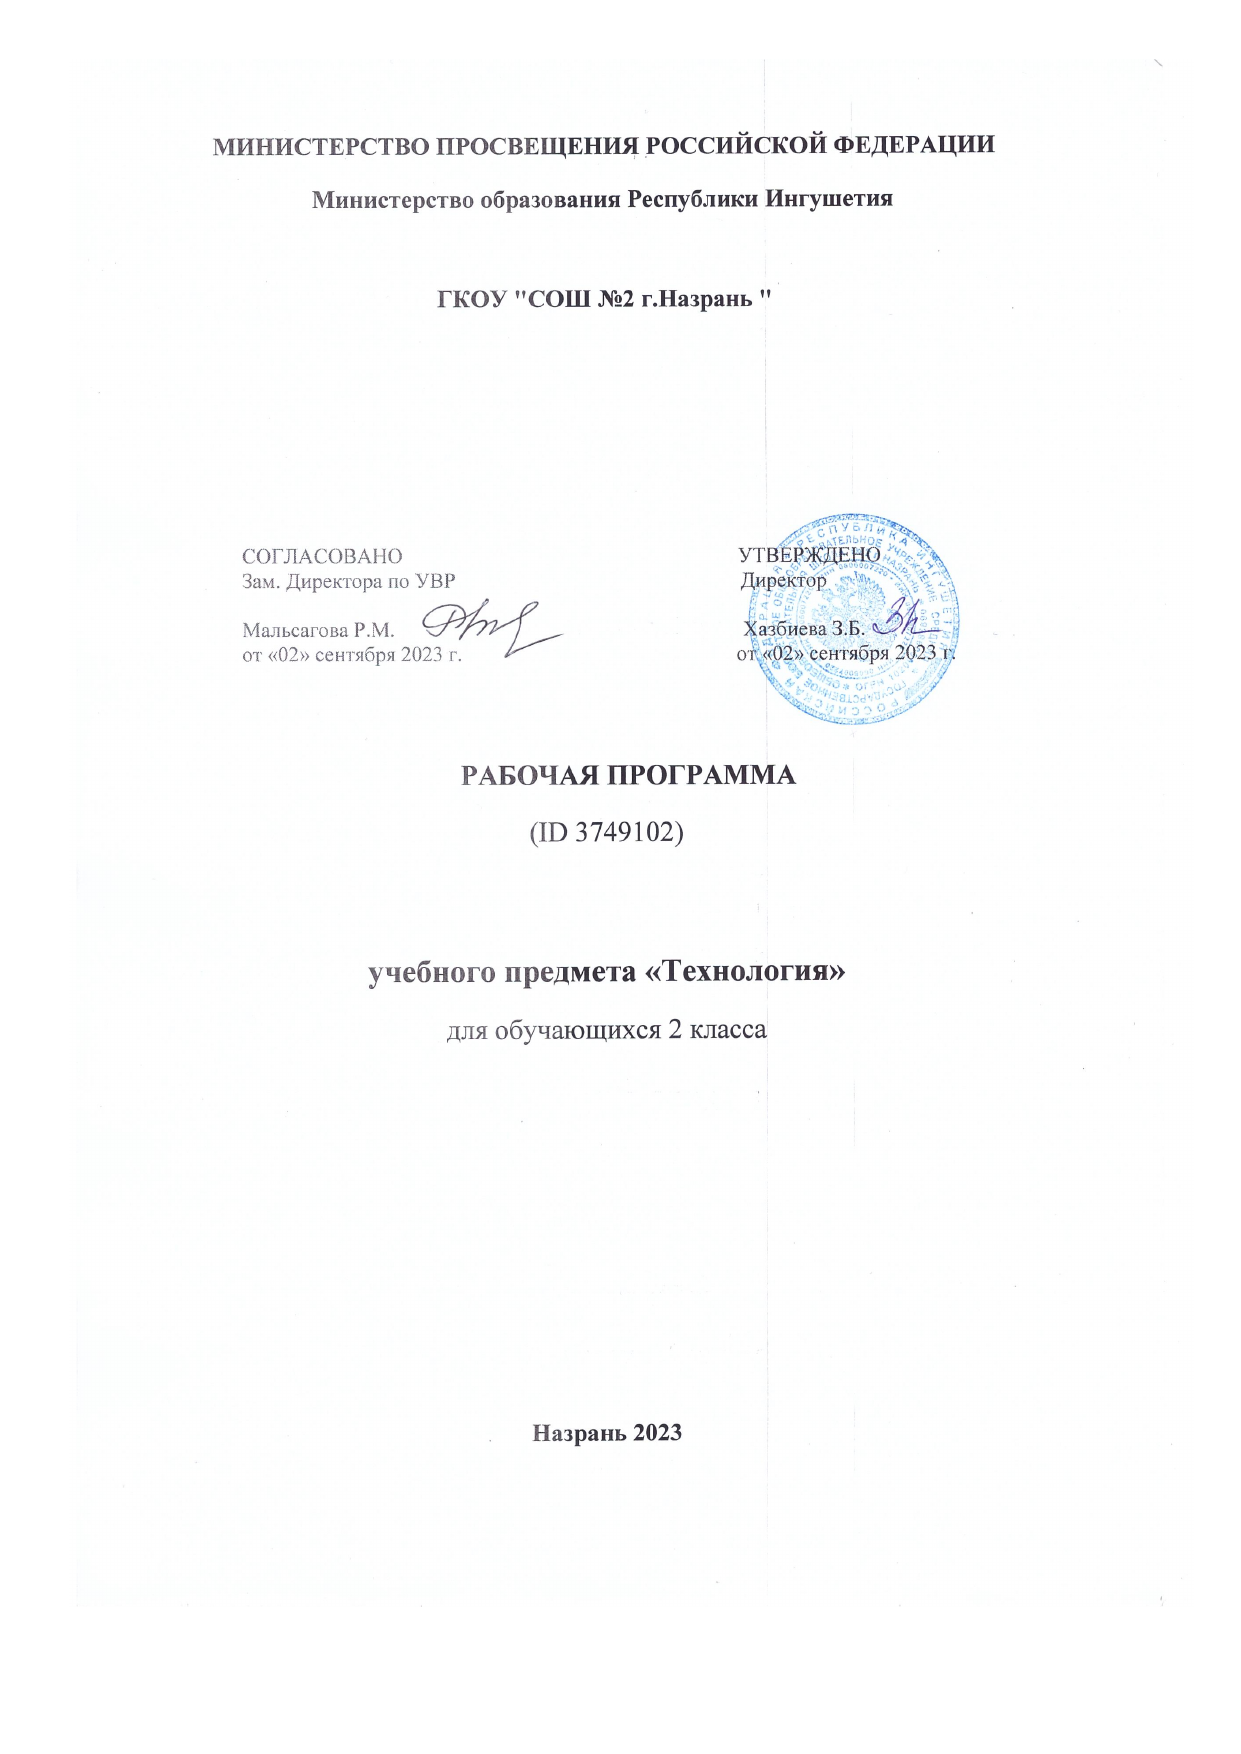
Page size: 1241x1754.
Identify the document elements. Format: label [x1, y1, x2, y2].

picture [69, 59, 1195, 1607]
